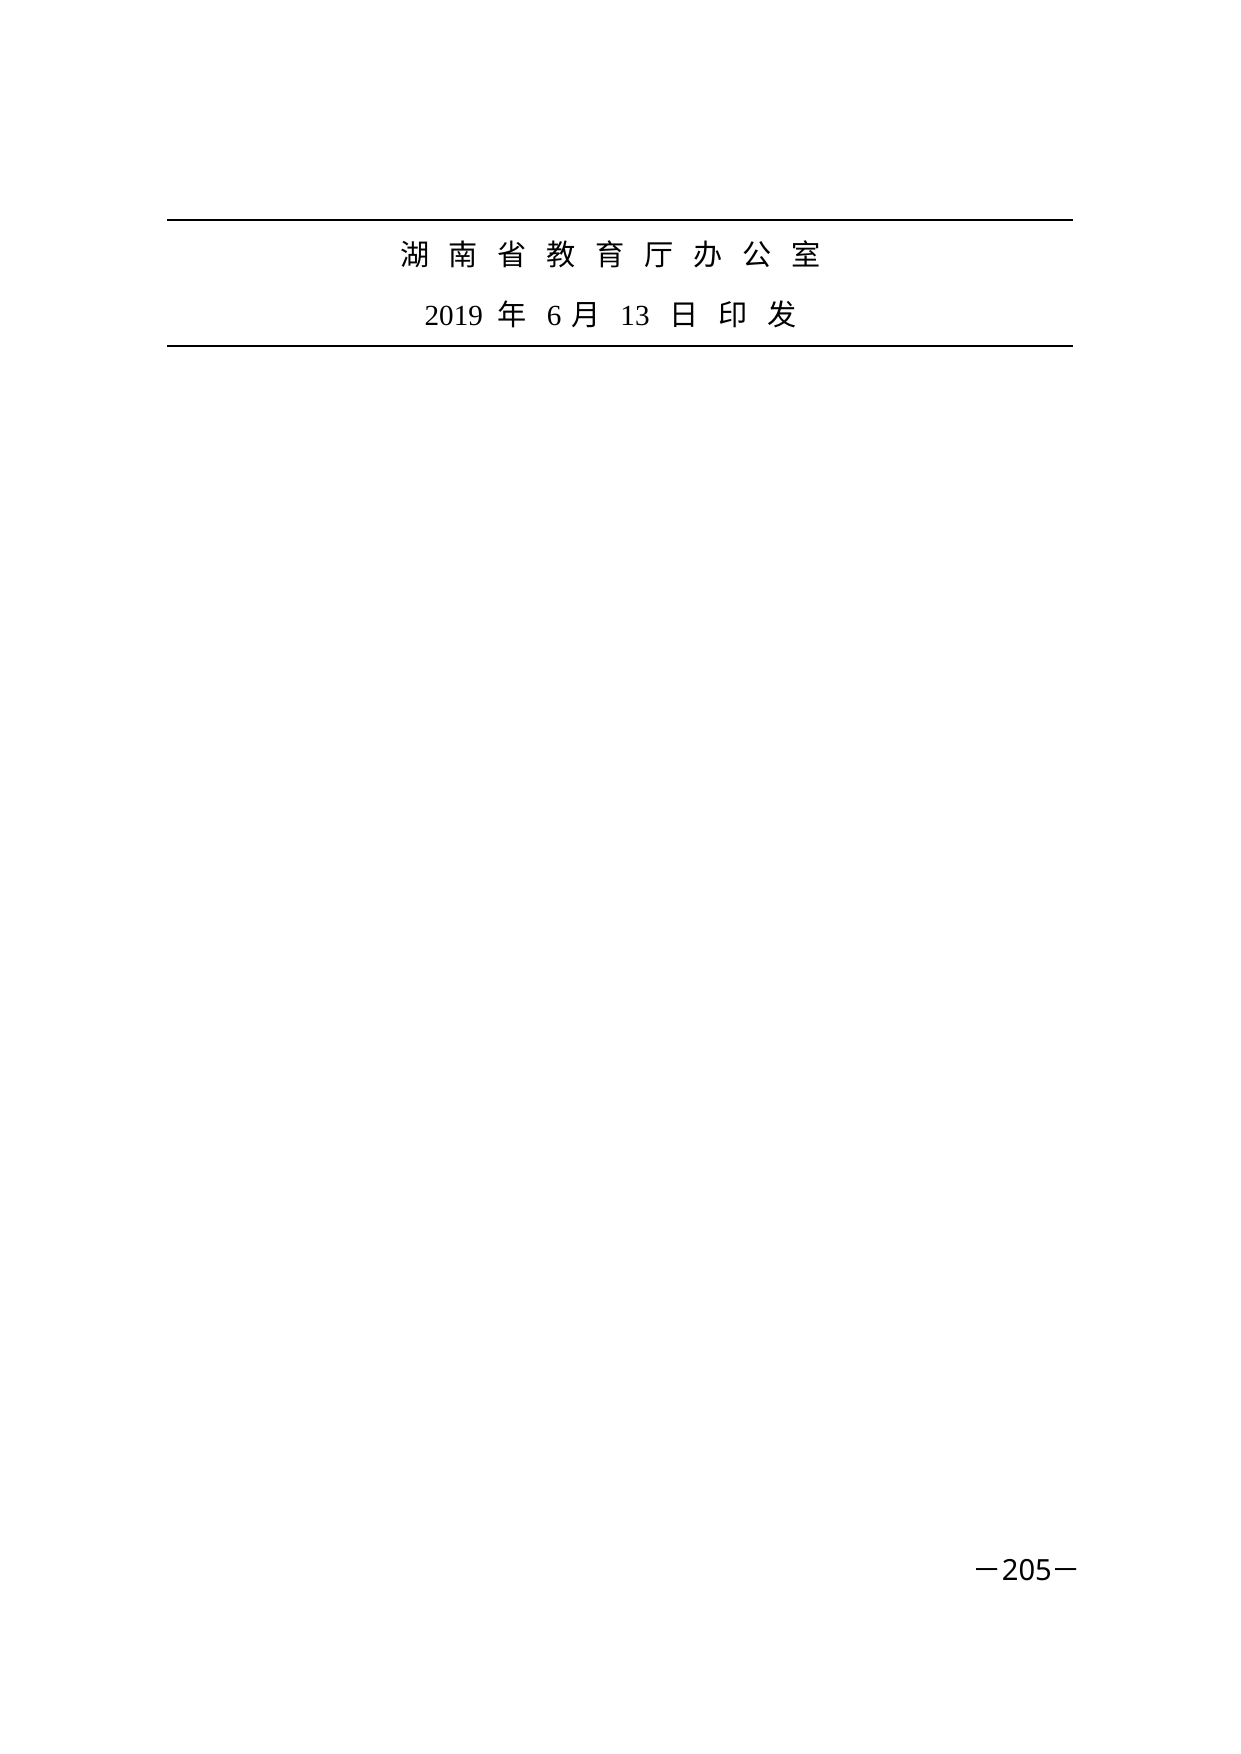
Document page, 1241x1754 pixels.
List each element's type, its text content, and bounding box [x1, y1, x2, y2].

text 湖南省教育厅办公室 2019年6月13日印发 [167, 221, 1073, 345]
